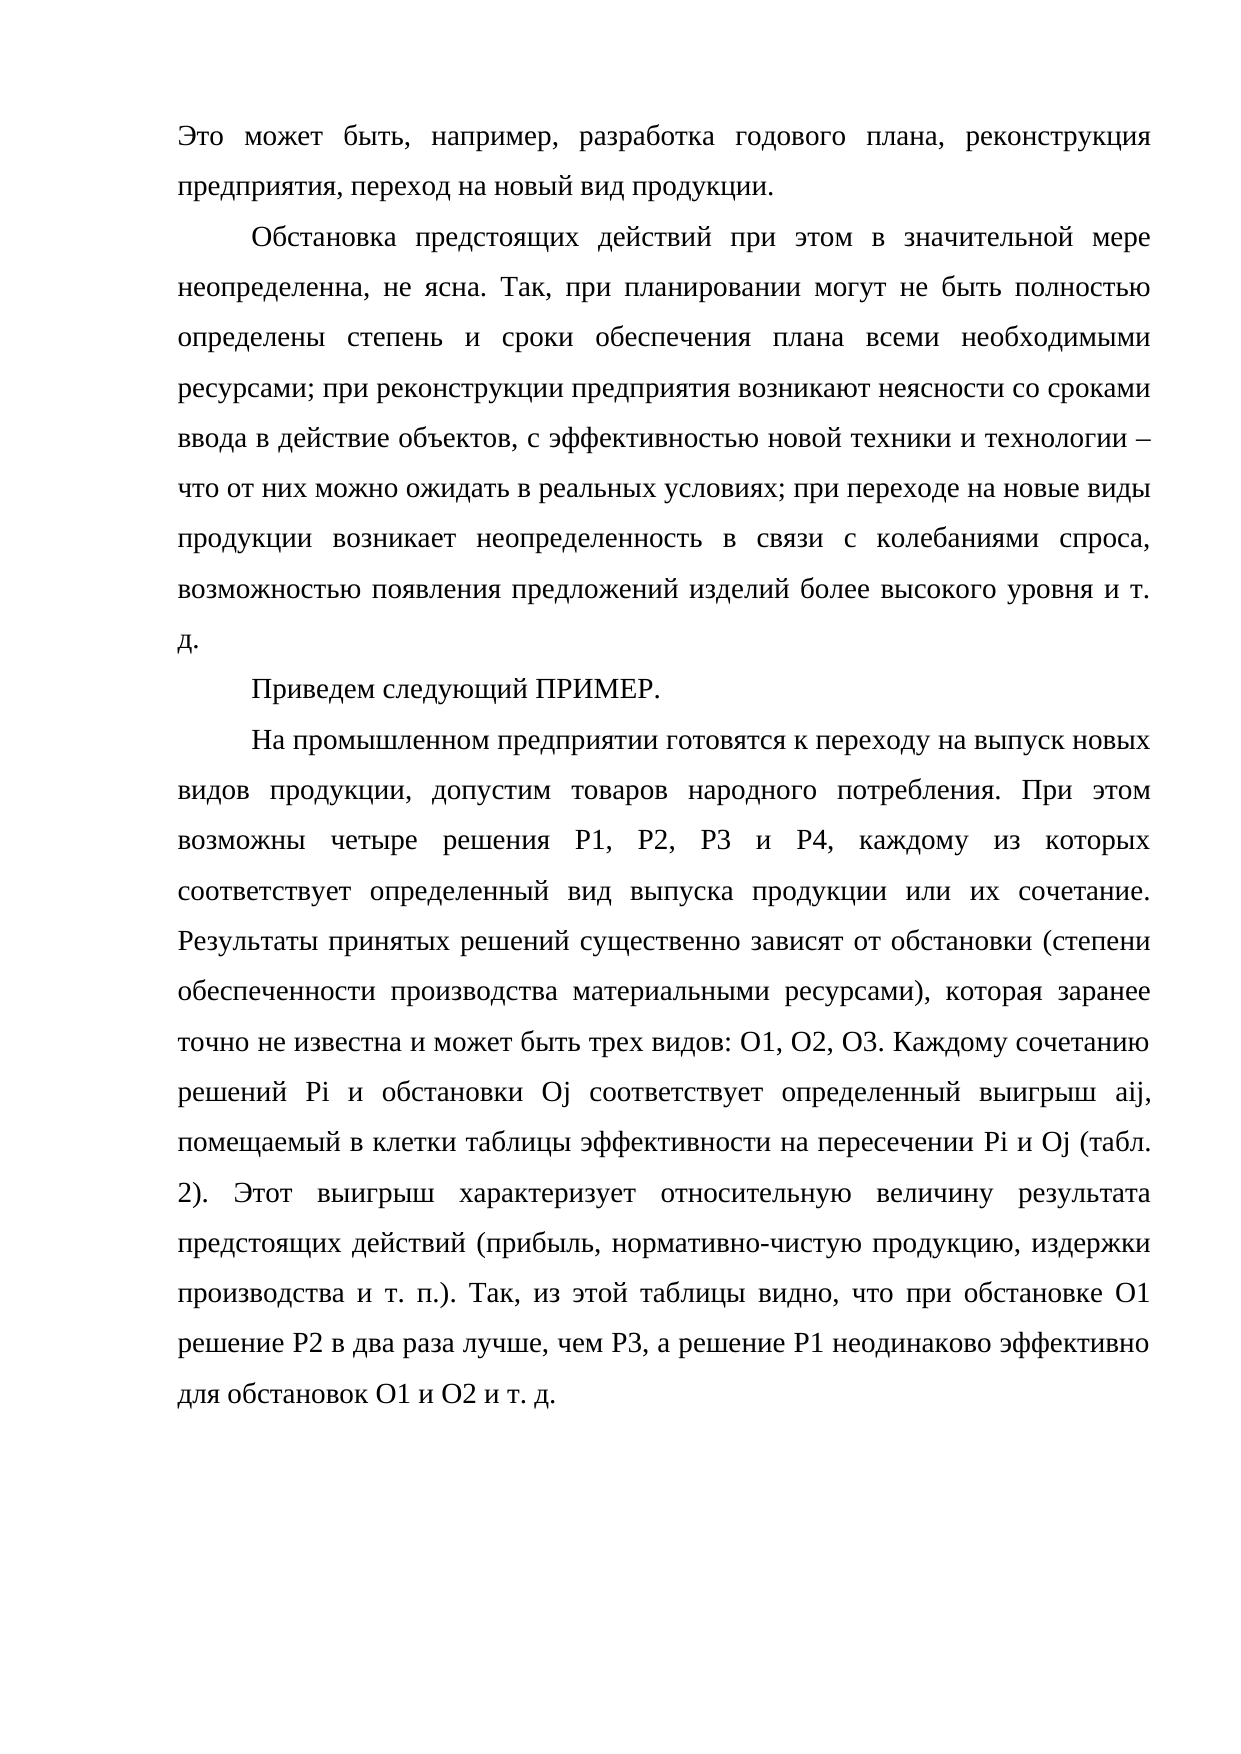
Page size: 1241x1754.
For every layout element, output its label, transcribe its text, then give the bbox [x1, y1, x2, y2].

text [177, 118, 1152, 202]
text Обстановка предстоящих действий при этом в значительной мере неопределенна, не ясна. Так, при планировании могут не быть полностью определены степень и сроки обеспечения плана всеми необходимыми ресурсами; при реконструкции предприятия возникают неясности со сроками ввода в действие объектов, с эффективностью новой техники и технологии – что от них можно ожидать в реальных условиях; при переходе на новые виды продукции возникает неопределенность в связи с колебаниями спроса, возможностью появления предложений изделий более высокого уровня и т. д. [177, 219, 1152, 655]
text Приведем следующий ПРИМЕР. [177, 672, 1152, 705]
text На промышленном предприятии готовятся к переходу на выпуск новых видов продукции, допустим товаров народного потребления. При этом возможны четыре решения Р1, Р2, Р3 и Р4, каждому из которых соответствует определенный вид выпуска продукции или их сочетание. Результаты принятых решений существенно зависят от обстановки (степени обеспеченности производства материальными ресурсами), которая заранее точно не известна и может быть трех видов: О1, О2, О3. Каждому сочетанию решений Рi и обстановки Оj соответствует определенный выигрыш aij, помещаемый в клетки таблицы эффективности на пересечении Рi и Oj (табл. 2). Этот выигрыш характеризует относительную величину результата предстоящих действий (прибыль, нормативно-чистую продукцию, издержки производства и т. п.). Так, из этой таблицы видно, что при обстановке О1 решение Р2 в два раза лучше, чем Р3, а решение Р1 неодинаково эффективно для обстановок О1 и О2 и т. д. [177, 722, 1152, 1409]
